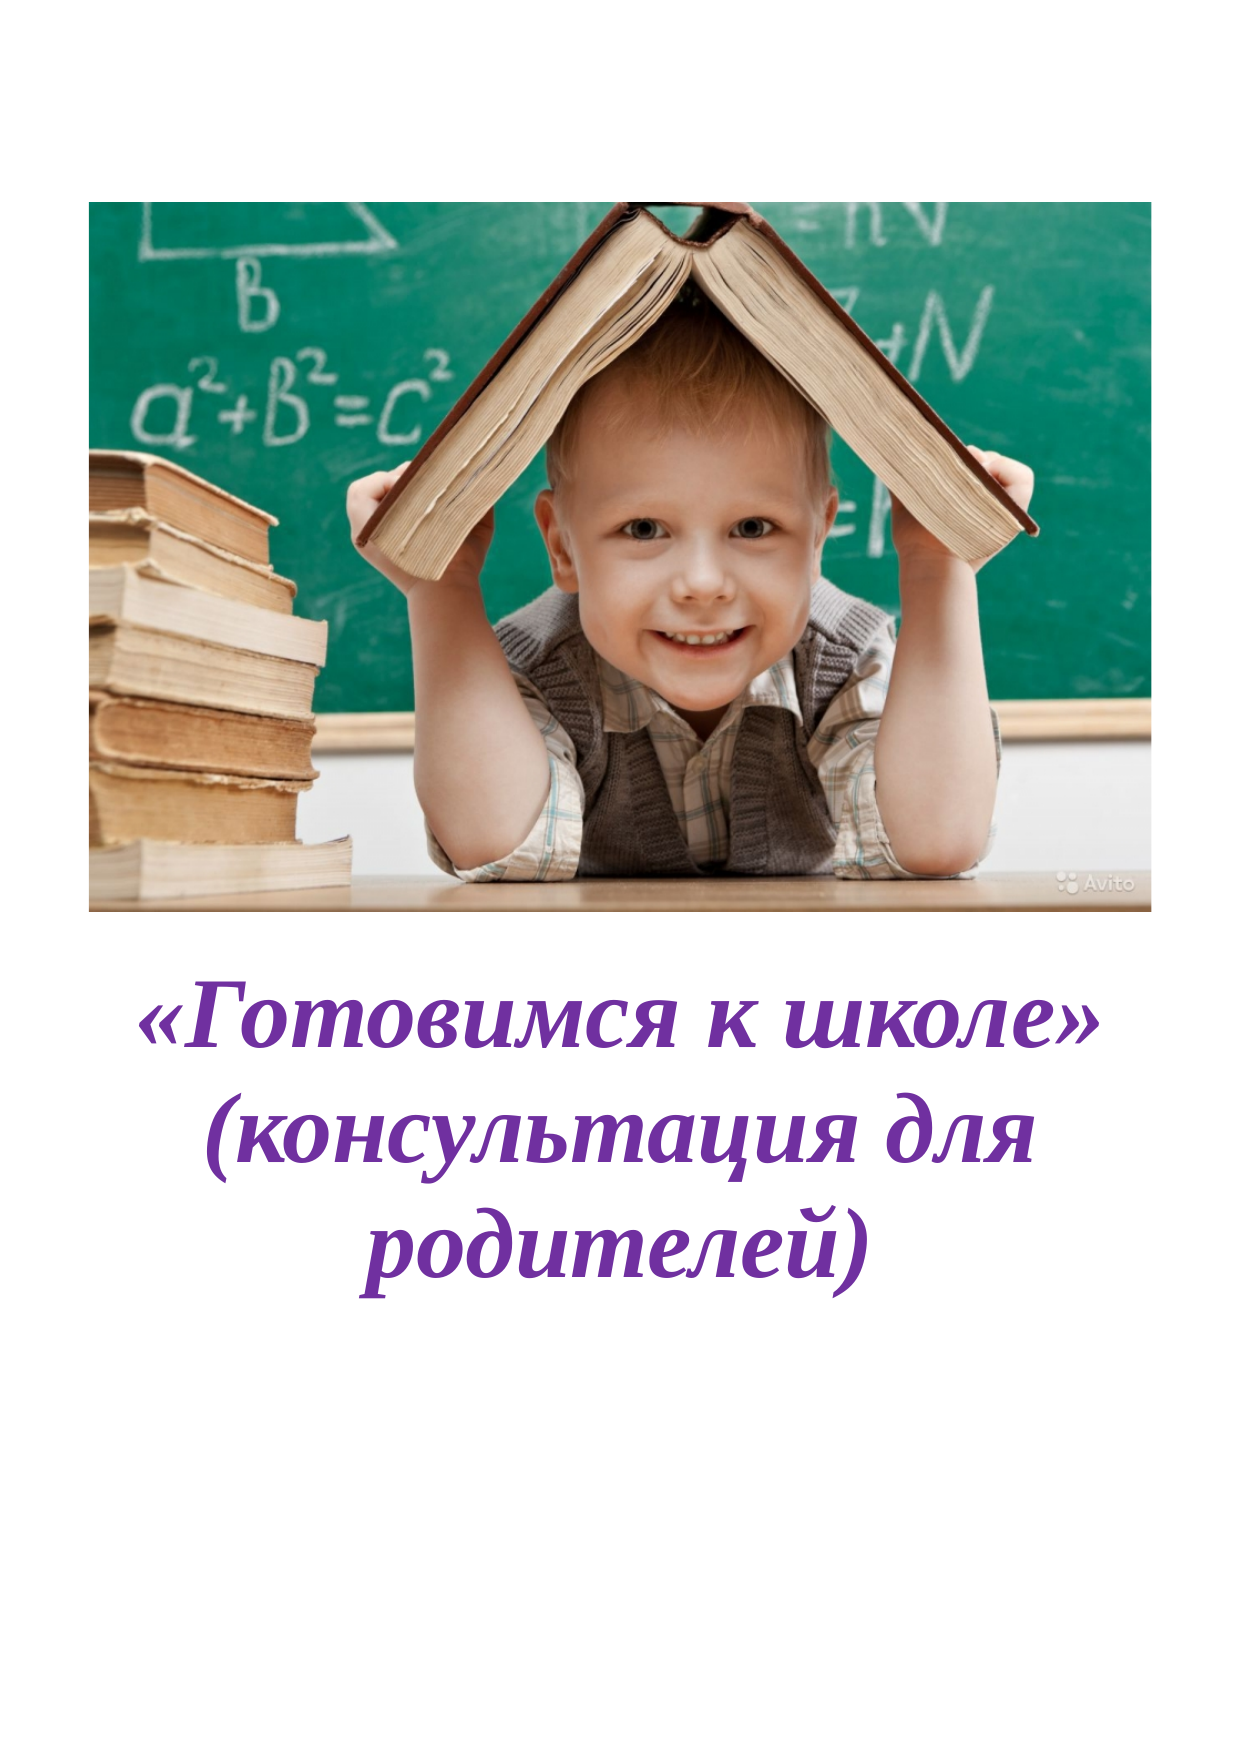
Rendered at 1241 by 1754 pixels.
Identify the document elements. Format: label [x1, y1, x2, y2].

text [89, 954, 1152, 1299]
picture [88, 202, 1152, 912]
